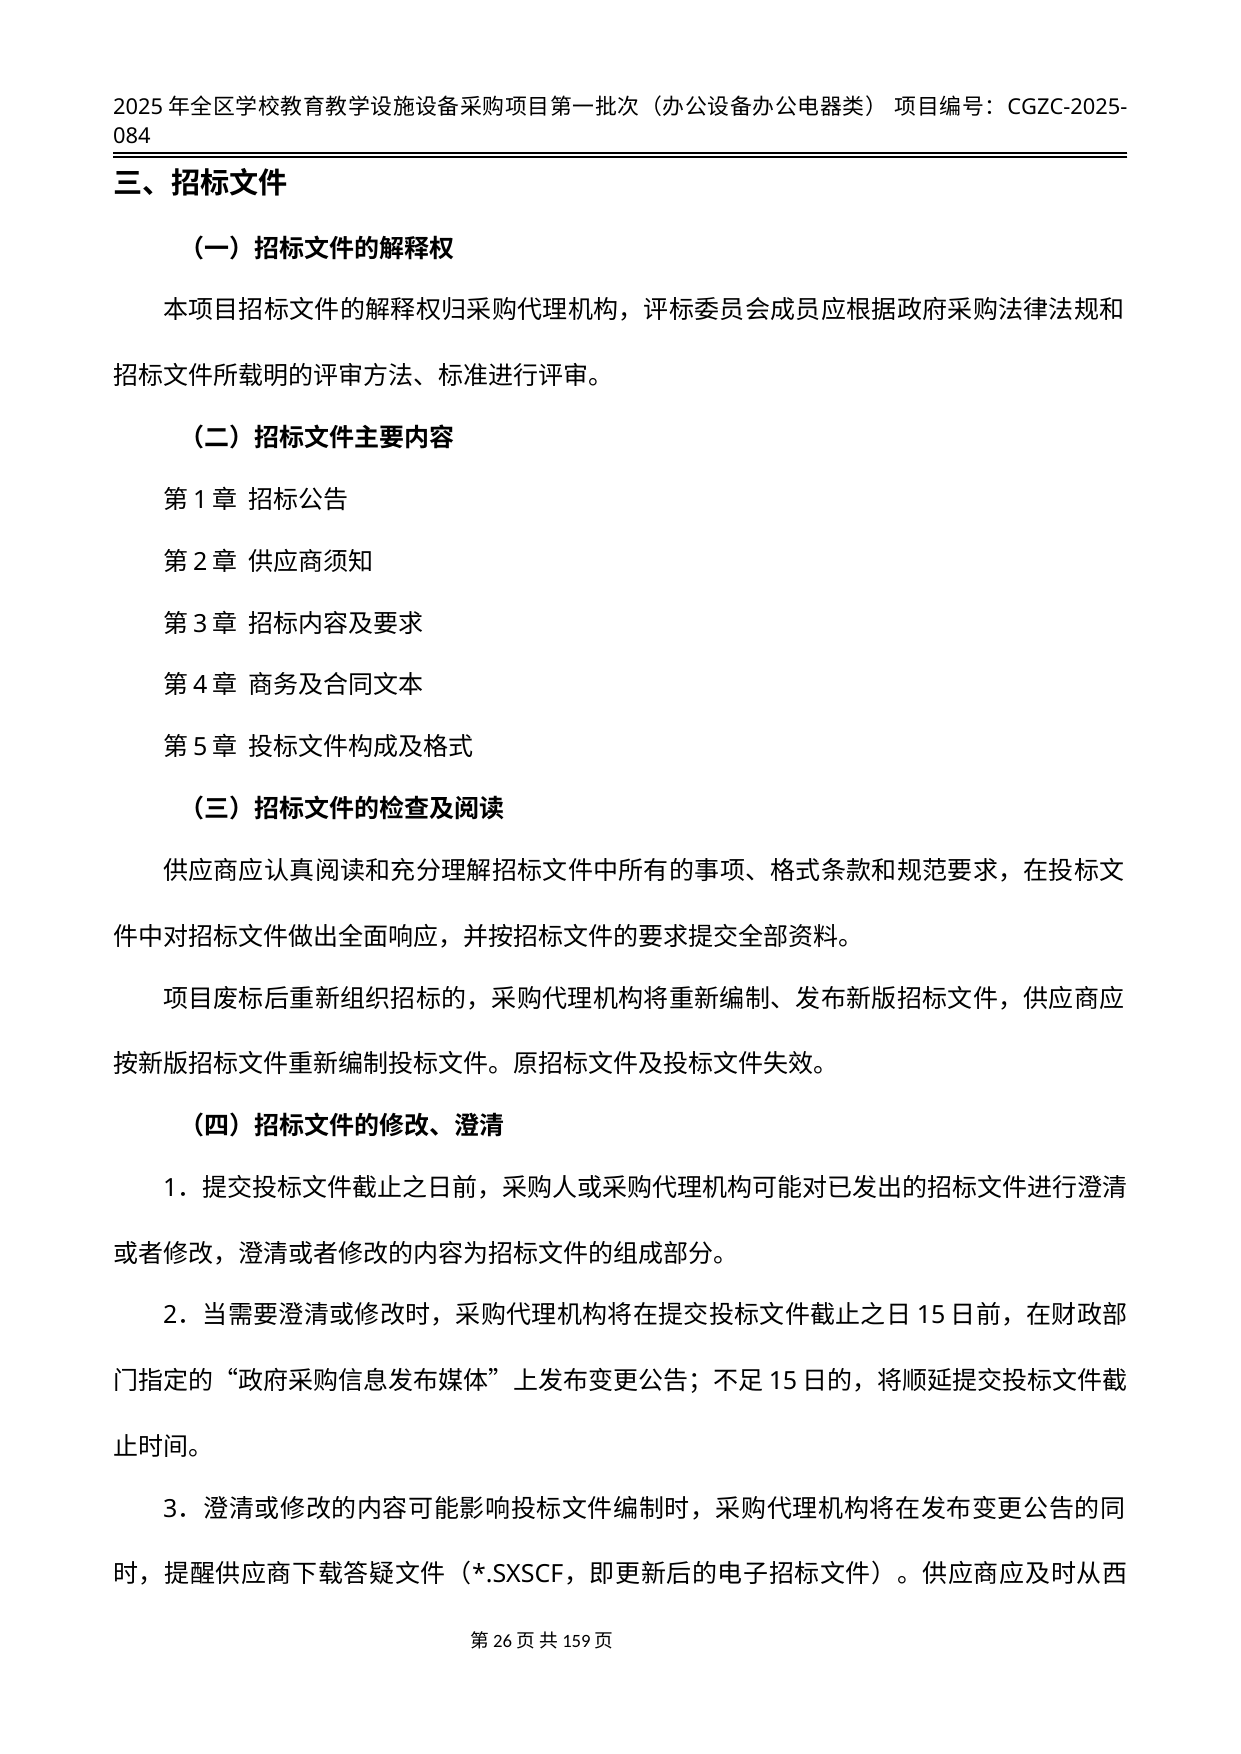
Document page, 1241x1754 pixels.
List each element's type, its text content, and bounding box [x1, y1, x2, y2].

text 第4章 商务及合同文本 [113, 661, 1127, 705]
text （四）招标文件的修改、澄清 [113, 1102, 1127, 1146]
text 供应商应认真阅读和充分理解招标文件中所有的事项、格式条款和规范要求，在投标文件中对招标文件做出全面响应，并按招标文件的要求提交全部资料。 [113, 847, 1127, 956]
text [113, 1484, 1127, 1594]
text （三）招标文件的检查及阅读 [113, 785, 1127, 829]
text （一）招标文件的解释权 [113, 224, 1127, 268]
text 1．提交投标文件截止之日前，采购人或采购代理机构可能对已发出的招标文件进行澄清或者修改，澄清或者修改的内容为招标文件的组成部分。 [113, 1164, 1127, 1273]
text 三、招标文件 [113, 159, 1127, 203]
text 本项目招标文件的解释权归采购代理机构，评标委员会成员应根据政府采购法律法规和招标文件所载明的评审方法、标准进行评审。 [113, 286, 1127, 396]
text 项目废标后重新组织招标的，采购代理机构将重新编制、发布新版招标文件，供应商应按新版招标文件重新编制投标文件。原招标文件及投标文件失效。 [113, 974, 1127, 1084]
text 第2章 供应商须知 [113, 537, 1127, 581]
text 2．当需要澄清或修改时，采购代理机构将在提交投标文件截止之日15日前，在财政部门指定的“政府采购信息发布媒体”上发布变更公告；不足15日的，将顺延提交投标文件截止时间。 [113, 1291, 1127, 1466]
text 第1章 招标公告 [113, 476, 1127, 519]
text 第5章 投标文件构成及格式 [113, 723, 1127, 767]
text （二）招标文件主要内容 [113, 414, 1127, 457]
text 第3章 招标内容及要求 [113, 599, 1127, 643]
